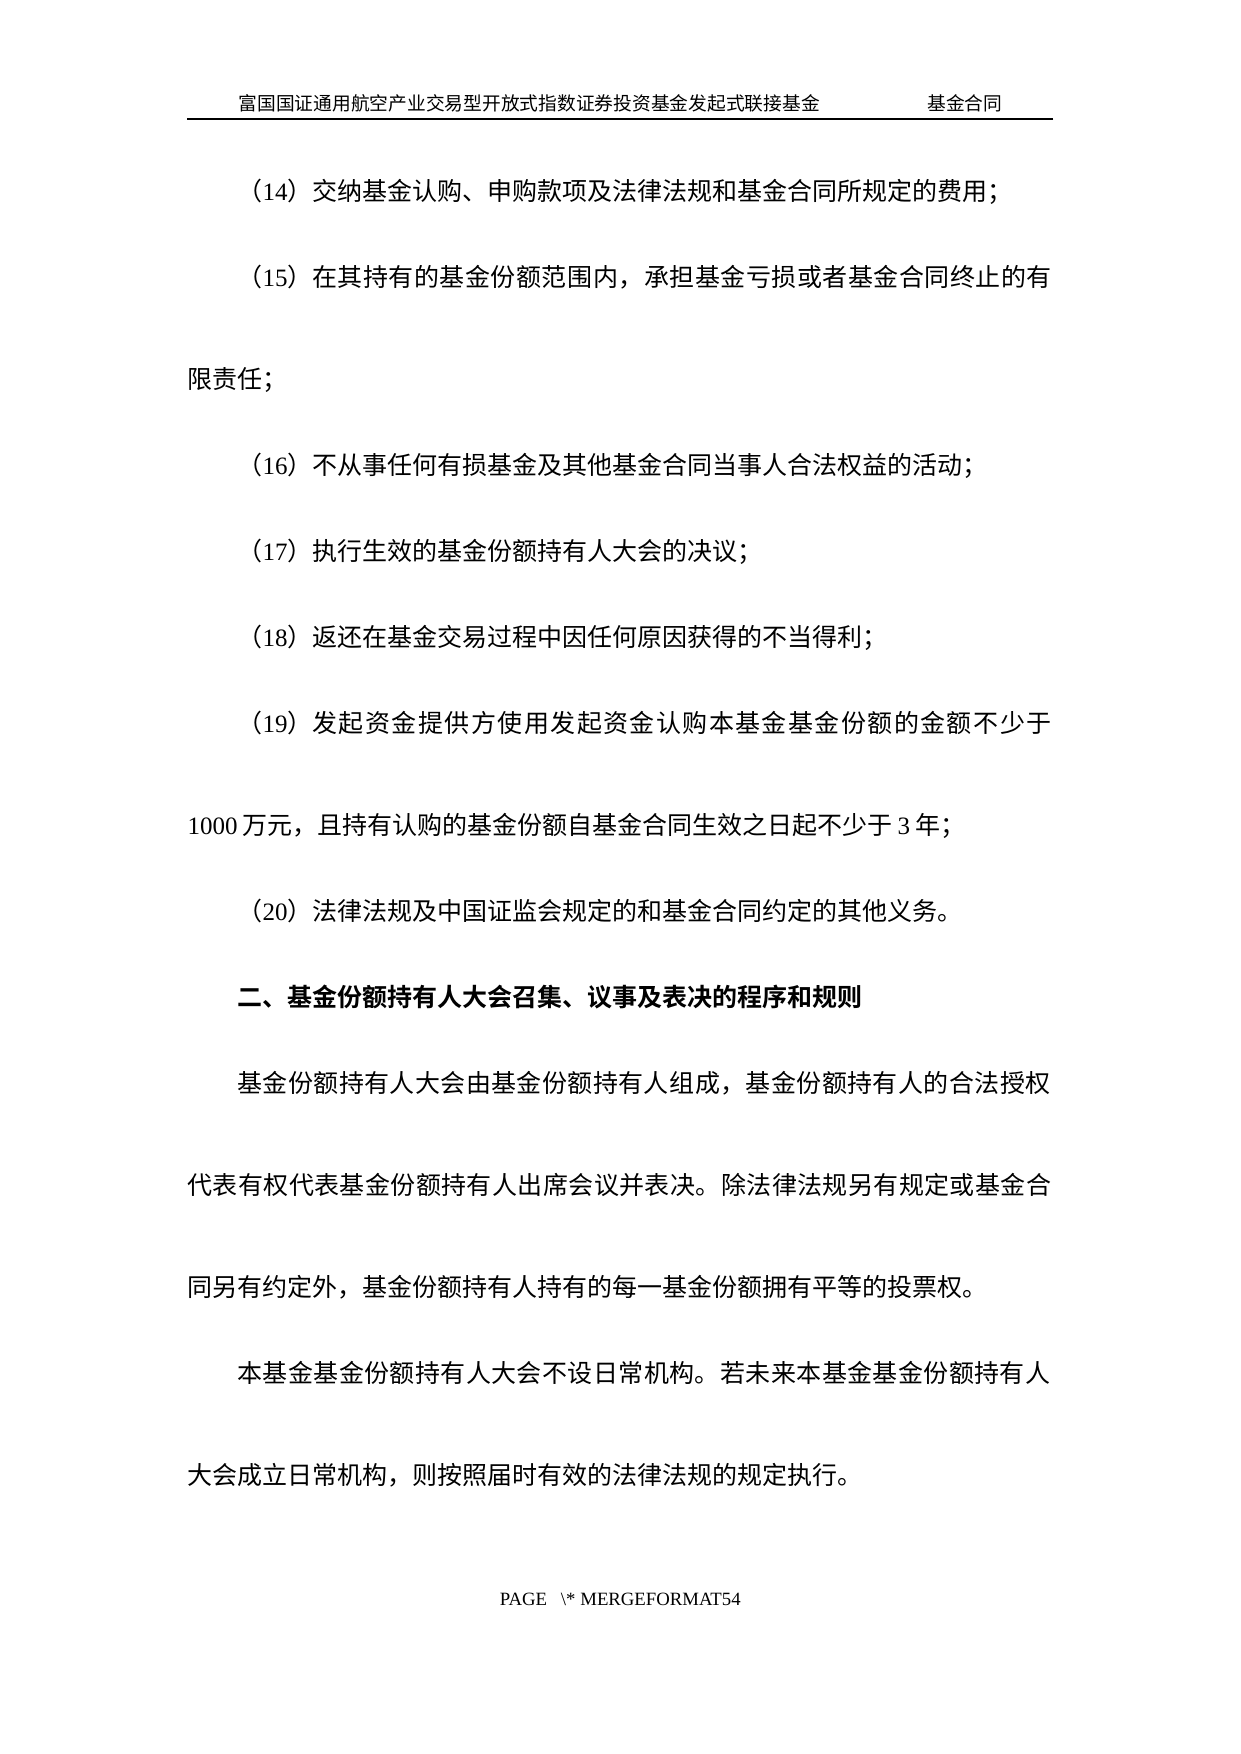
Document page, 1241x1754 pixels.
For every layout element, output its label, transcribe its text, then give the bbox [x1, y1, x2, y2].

list 发起资金提供方使用发起资金认购本基金基金份额的金额不少于1000万元，且持有认购的基金份额自基金合同生效之日起不少于3年； [187, 688, 1053, 858]
list 返还在基金交易过程中因任何原因获得的不当得利； [187, 602, 1053, 670]
list 法律法规及中国证监会规定的和基金合同约定的其他义务。 [187, 876, 1053, 944]
list 交纳基金认购、申购款项及法律法规和基金合同所规定的费用； [187, 156, 1053, 224]
text 基金份额持有人大会由基金份额持有人组成，基金份额持有人的合法授权代表有权代表基金份额持有人出席会议并表决。除法律法规另有规定或基金合同另有约定外，基金份额持有人持有的每一基金份额拥有平等的投票权。 [187, 1048, 1053, 1319]
text 二、基金份额持有人大会召集、议事及表决的程序和规则 [187, 962, 1053, 1030]
list 不从事任何有损基金及其他基金合同当事人合法权益的活动； [187, 430, 1053, 498]
list 执行生效的基金份额持有人大会的决议； [187, 516, 1053, 584]
text 本基金基金份额持有人大会不设日常机构。若未来本基金基金份额持有人大会成立日常机构，则按照届时有效的法律法规的规定执行。 [187, 1338, 1053, 1507]
list 在其持有的基金份额范围内，承担基金亏损或者基金合同终止的有限责任； [187, 242, 1053, 412]
